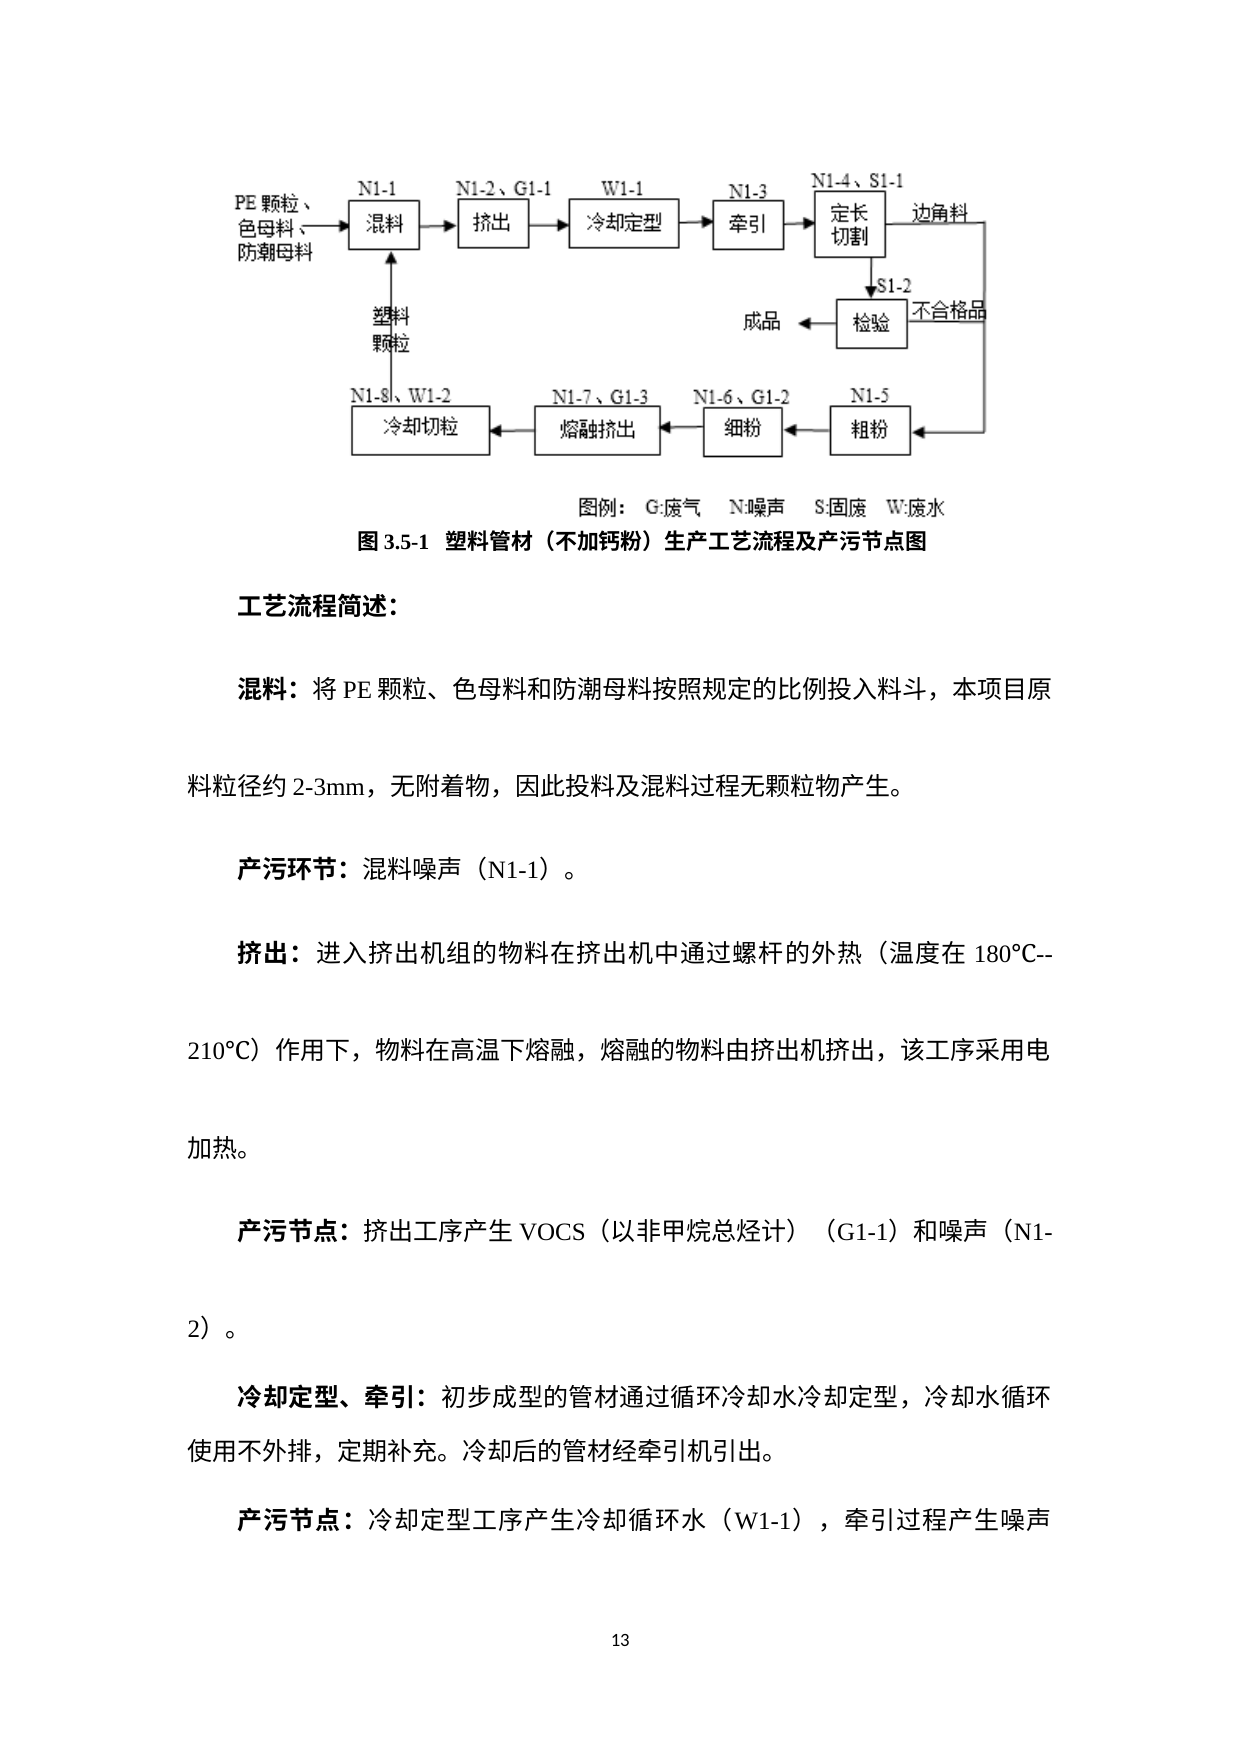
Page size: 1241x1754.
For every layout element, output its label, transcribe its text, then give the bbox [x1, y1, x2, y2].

text 混料：将PE颗粒、色母料和防潮母料按照规定的比例投入料斗，本项目原料粒径约2-3mm，无附着物，因此投料及混料过程无颗粒物产生。 [187, 655, 1053, 817]
text 挤出：进入挤出机组的物料在挤出机中通过螺杆的外热（温度在180℃--210℃）作用下，物料在高温下熔融，熔融的物料由挤出机挤出，该工序采用电加热。 [187, 919, 1053, 1179]
picture [228, 162, 1013, 525]
text 产污节点：挤出工序产生VOCS（以非甲烷总烃计）（G1-1）和噪声（N1-2）。 [187, 1197, 1053, 1359]
text 产污环节：混料噪声（N1-1）。 [187, 836, 1053, 901]
text 冷却定型、牵引：初步成型的管材通过循环冷却水冷却定型，冷却水循环使用不外排，定期补充。冷却后的管材经牵引机引出。 [187, 1377, 1053, 1468]
text 图3.5-1 塑料管材（不加钙粉）生产工艺流程及产污节点图 [187, 524, 1053, 556]
text 工艺流程简述： [187, 572, 1053, 637]
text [187, 1486, 1053, 1551]
